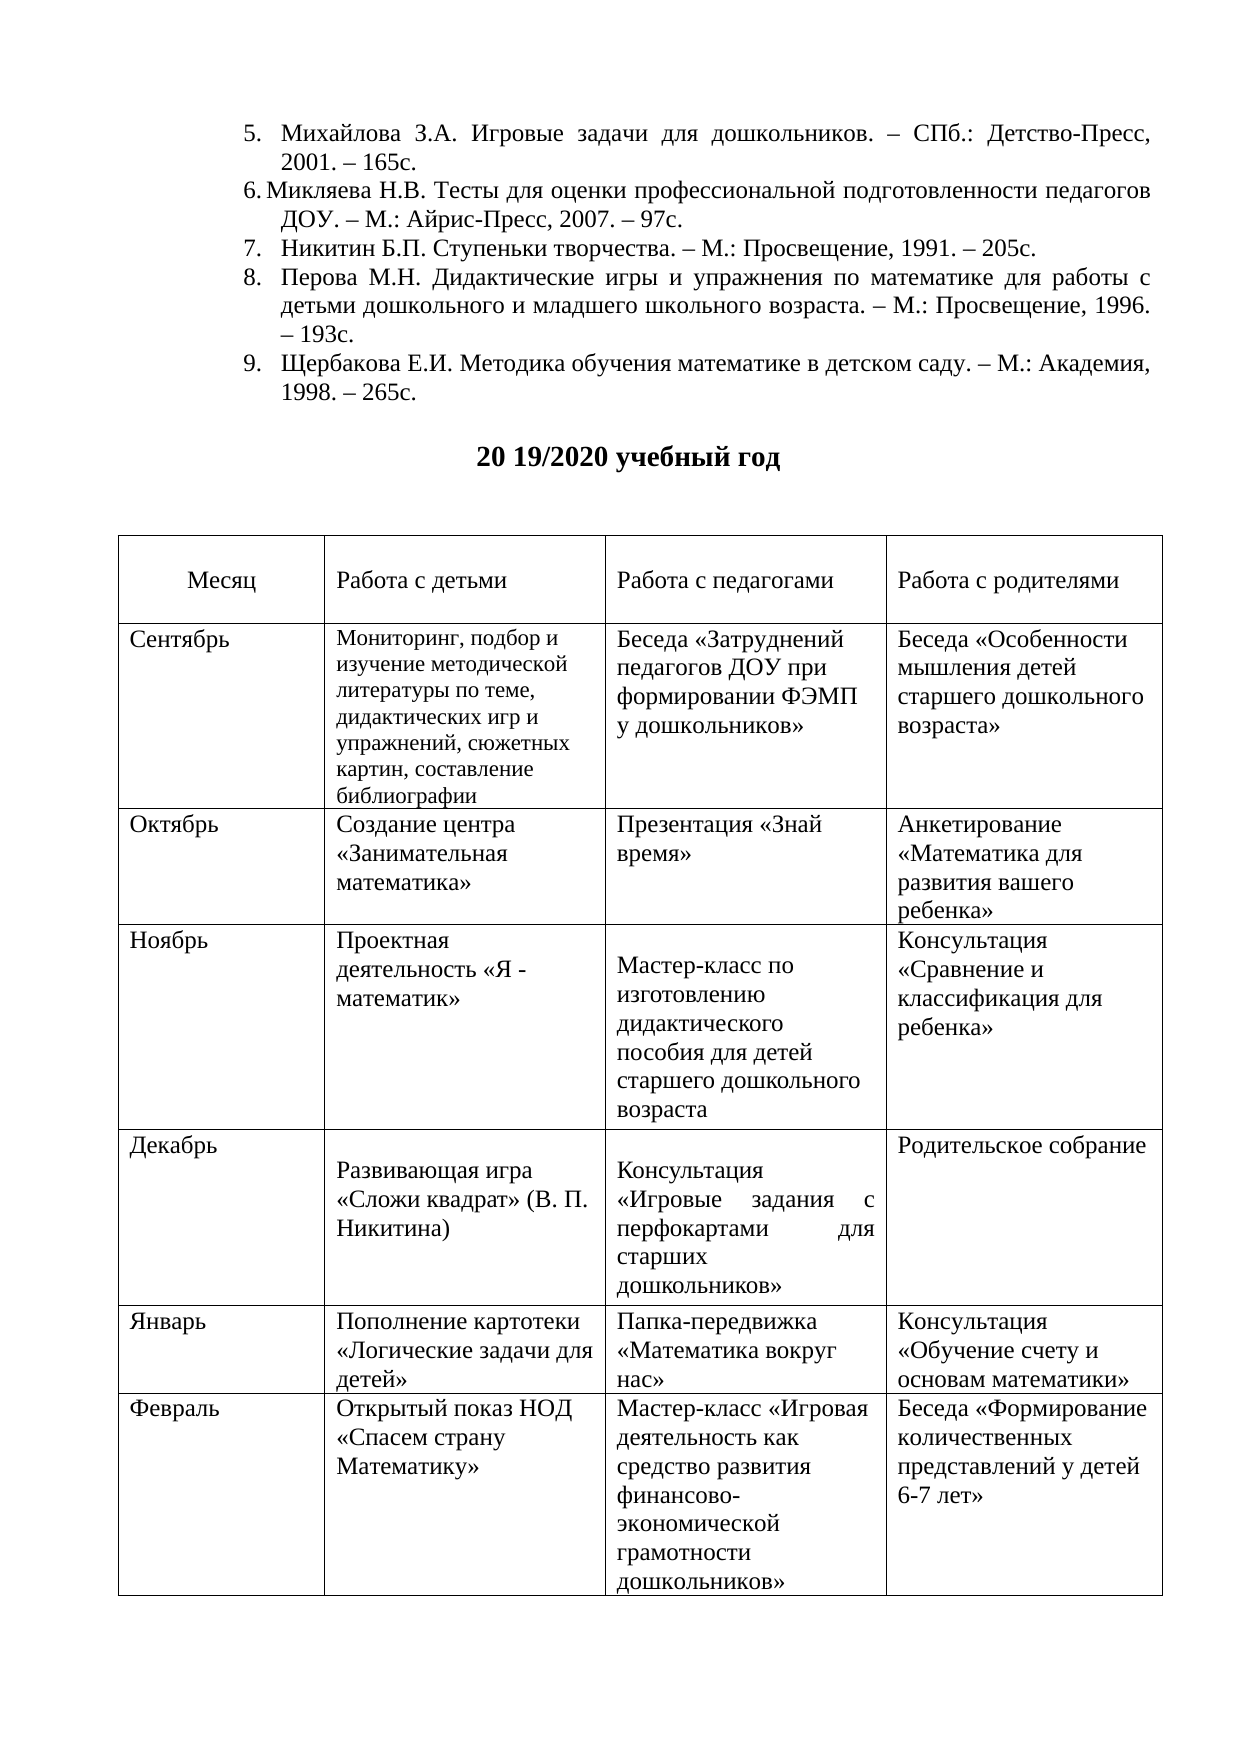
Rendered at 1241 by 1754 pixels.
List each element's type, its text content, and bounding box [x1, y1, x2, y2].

table_header Работа с педагогами [606, 536, 886, 623]
text 20 19/2020 учебный год [440, 439, 1152, 473]
table_cell Консультация «Игровые задания с перфокартами для старших дошкольников» [606, 1130, 886, 1305]
list Никитин Б.П. Ступеньки творчества. – М.: Просвещение, 1991. – 205с. [243, 233, 1152, 262]
table_cell Анкетирование «Математика для развития вашего ребенка» [887, 809, 1162, 924]
table_cell Консультация «Сравнение и классификация для ребенка» [887, 925, 1162, 1129]
table_cell Январь [119, 1306, 324, 1392]
table_cell Папка-передвижка «Математика вокруг нас» [606, 1306, 886, 1392]
table_cell Презентация «Знай время» [606, 809, 886, 924]
table_cell Мониторинг, подбор и изучение методической литературы по теме, дидактических игр и упражнений, сюжетных картин, составление библиографии [325, 624, 605, 808]
table_cell Декабрь [119, 1130, 324, 1305]
table_cell Мастер-класс по изготовлению дидактического пособия для детей старшего дошкольного возраста [606, 925, 886, 1129]
table_header Работа с детьми [325, 536, 605, 623]
list Перова М.Н. Дидактические игры и упражнения по математике для работы с детьми дошкольного и младшего школьного возраста. – М.: Просвещение, 1996. – 193с. [243, 262, 1152, 348]
table_cell Беседа «Затруднений педагогов ДОУ при формировании ФЭМП у дошкольников» [606, 624, 886, 808]
table_cell Развивающая игра «Сложи квадрат» (В. П. Никитина) [325, 1130, 605, 1305]
table_cell Консультация «Обучение счету и основам математики» [887, 1306, 1162, 1392]
table_cell Создание центра «Занимательная математика» [325, 809, 605, 924]
list Микляева Н.В. Тесты для оценки профессиональной подготовленности педагогов ДОУ. – М.: Айрис-Пресс, 2007. – 97с. [243, 176, 1152, 233]
table_header Месяц [119, 536, 324, 623]
table_cell Февраль [119, 1394, 324, 1595]
table_header Работа с родителями [887, 536, 1162, 623]
table_cell Мастер-класс «Игровая деятельность как средство развития финансово-экономической грамотности дошкольников» [606, 1394, 886, 1595]
table_cell Родительское собрание [887, 1130, 1162, 1305]
table_cell Открытый показ НОД «Спасем страну Математику» [325, 1394, 605, 1595]
table_cell Беседа «Особенности мышления детей старшего дошкольного возраста» [887, 624, 1162, 808]
table_cell Октябрь [119, 809, 324, 924]
table_cell Беседа «Формирование количественных представлений у детей 6-7 лет» [887, 1394, 1162, 1595]
table_cell Пополнение картотеки «Логические задачи для детей» [325, 1306, 605, 1392]
table_cell Сентябрь [119, 624, 324, 808]
list Щербакова Е.И. Методика обучения математике в детском саду. – М.: Академия, 1998. – 265с. [243, 348, 1152, 406]
list Михайлова З.А. Игровые задачи для дошкольников. – СПб.: Детство-Пресс, 2001. – 165с. [243, 118, 1152, 176]
table_cell Проектная деятельность «Я - математик» [325, 925, 605, 1129]
table_cell Ноябрь [119, 925, 324, 1129]
